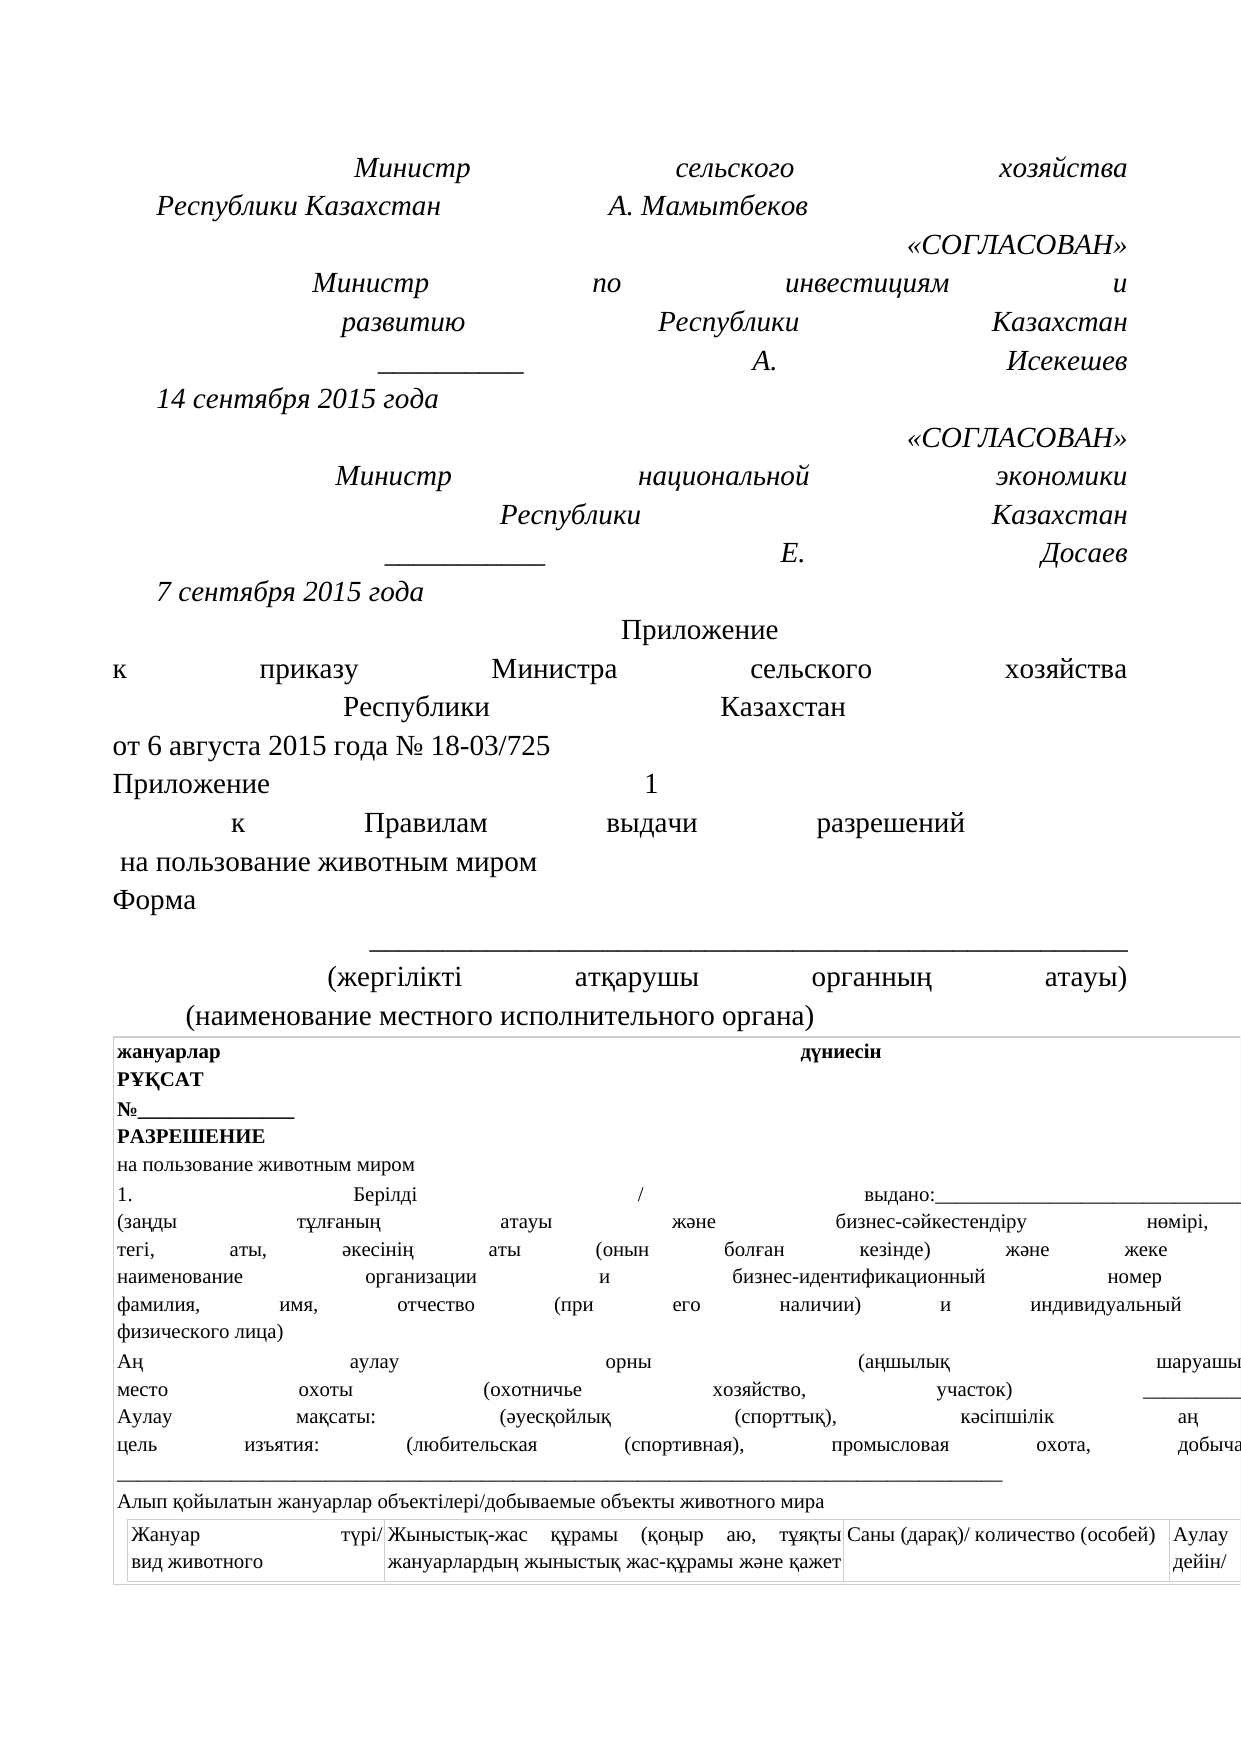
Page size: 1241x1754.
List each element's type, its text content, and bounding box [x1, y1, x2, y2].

text «СОГЛАСОВАН» Министр по инвестициям и развитию Республики Казахстан __________ А. Исекешев 14 сентября 2015 года [112, 227, 1128, 415]
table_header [114, 1038, 1240, 1584]
text Приложение 1 к Правилам выдачи разрешений на пользование животным миром [112, 767, 1128, 877]
text ____________________________________________________ (жергілікті атқарушы органның атауы) (наименование местного исполнительного органа) [112, 921, 1128, 1031]
text Приложение к приказу Министра сельского хозяйства Республики Казахстан от 6 августа 2015 года № 18-03/725 [112, 612, 1128, 762]
text Форма [112, 882, 1128, 916]
text «СОГЛАСОВАН» Министр национальной экономики Республики Казахстан ___________ Е. Досаев 7 сентября 2015 года [112, 420, 1128, 607]
text Министр сельского хозяйства Республики Казахстан А. Мамытбеков [112, 150, 1128, 222]
